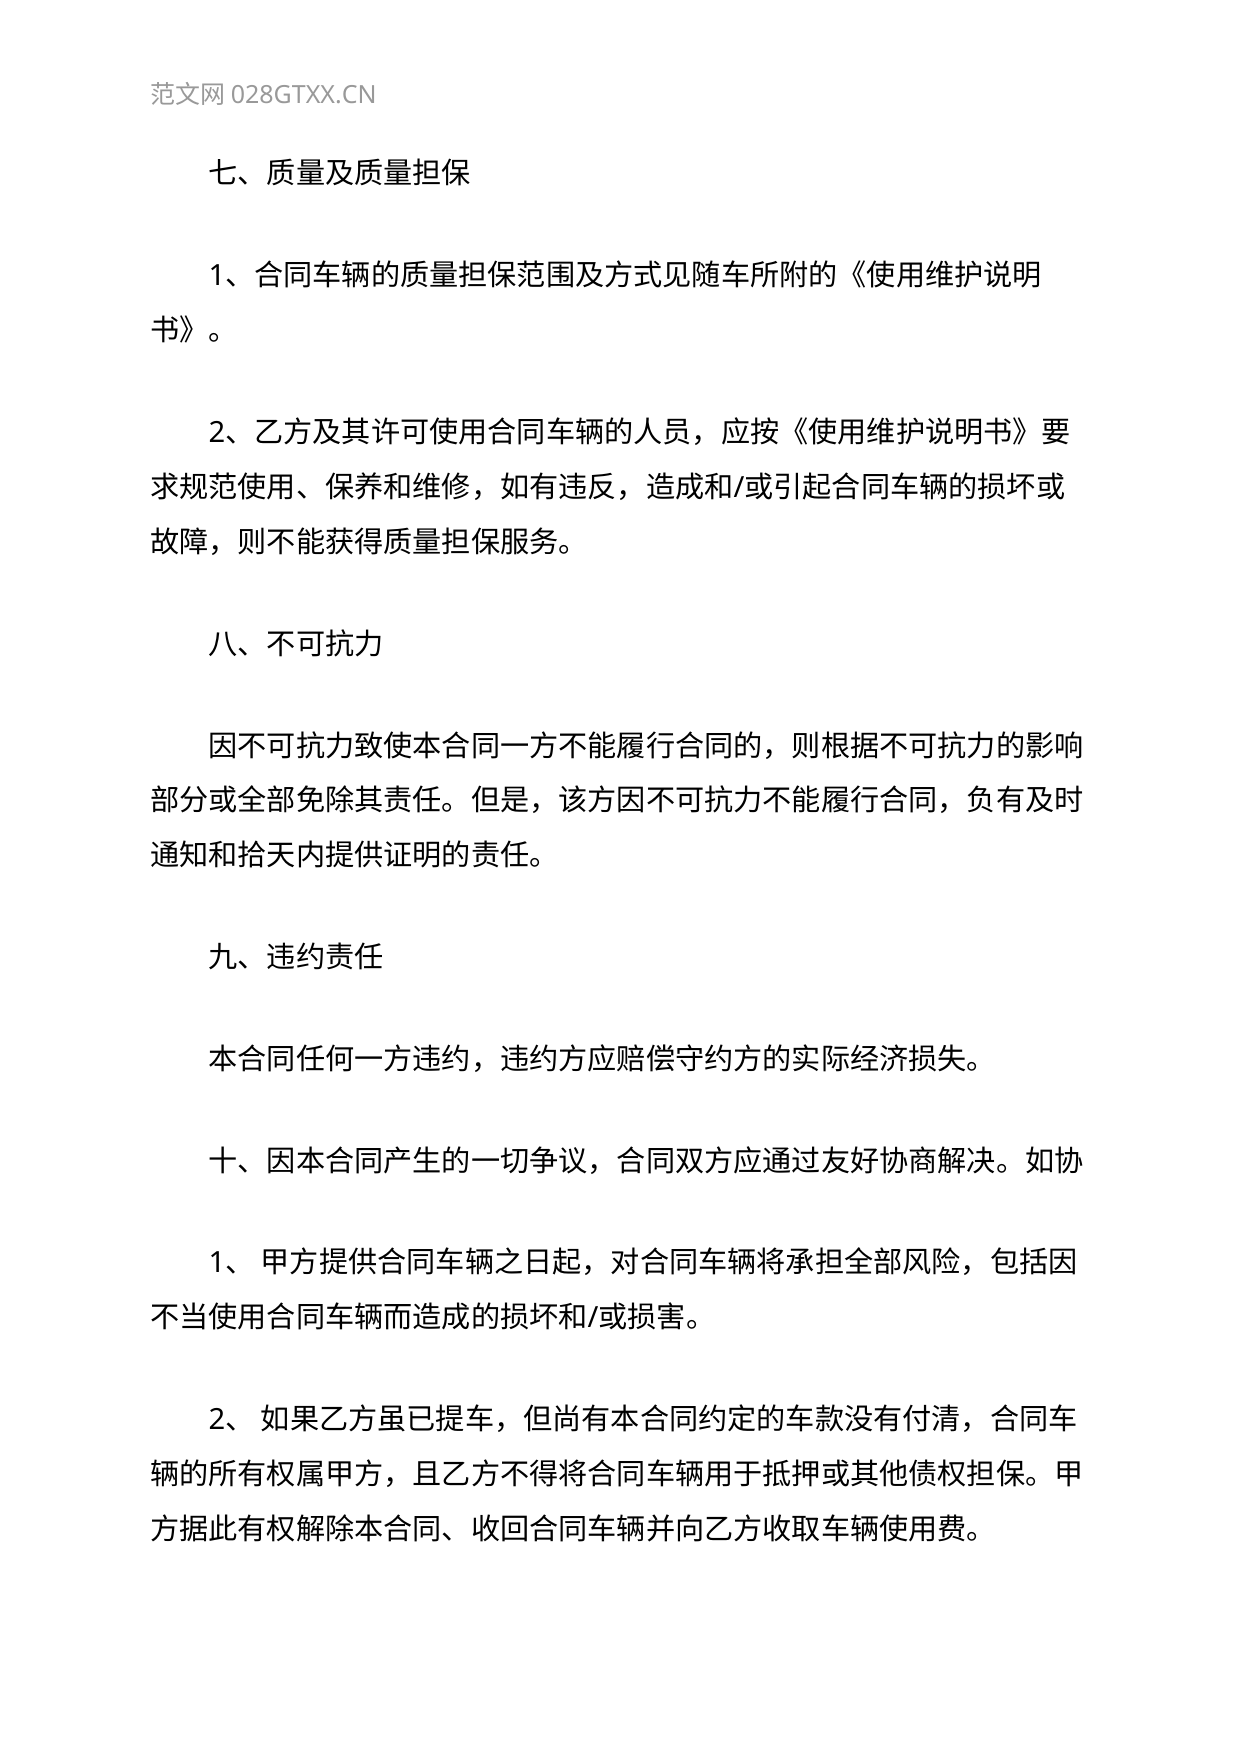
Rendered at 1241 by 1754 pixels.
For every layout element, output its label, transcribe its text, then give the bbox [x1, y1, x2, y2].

text 九、违约责任 [150, 934, 1090, 976]
text 本合同任何一方违约，违约方应赔偿守约方的实际经济损失。 [150, 1035, 1090, 1078]
text 七、质量及质量担保 [150, 150, 1090, 192]
text 因不可抗力致使本合同一方不能履行合同的，则根据不可抗力的影响部分或全部免除其责任。但是，该方因不可抗力不能履行合同，负有及时通知和拾天内提供证明的责任。 [150, 722, 1090, 874]
text 2、乙方及其许可使用合同车辆的人员，应按《使用维护说明书》要求规范使用、保养和维修，如有违反，造成和/或引起合同车辆的损坏或故障，则不能获得质量担保服务。 [150, 408, 1090, 561]
text 1、合同车辆的质量担保范围及方式见随车所附的《使用维护说明书》。 [150, 252, 1090, 349]
text 2、 如果乙方虽已提车，但尚有本合同约定的车款没有付清，合同车辆的所有权属甲方，且乙方不得将合同车辆用于抵押或其他债权担保。甲方据此有权解除本合同、收回合同车辆并向乙方收取车辆使用费。 [150, 1396, 1090, 1548]
text 八、不可抗力 [150, 620, 1090, 663]
text 十、因本合同产生的一切争议，合同双方应通过友好协商解决。如协 [150, 1137, 1090, 1179]
text 1、 甲方提供合同车辆之日起，对合同车辆将承担全部风险，包括因不当使用合同车辆而造成的损坏和/或损害。 [150, 1239, 1090, 1336]
